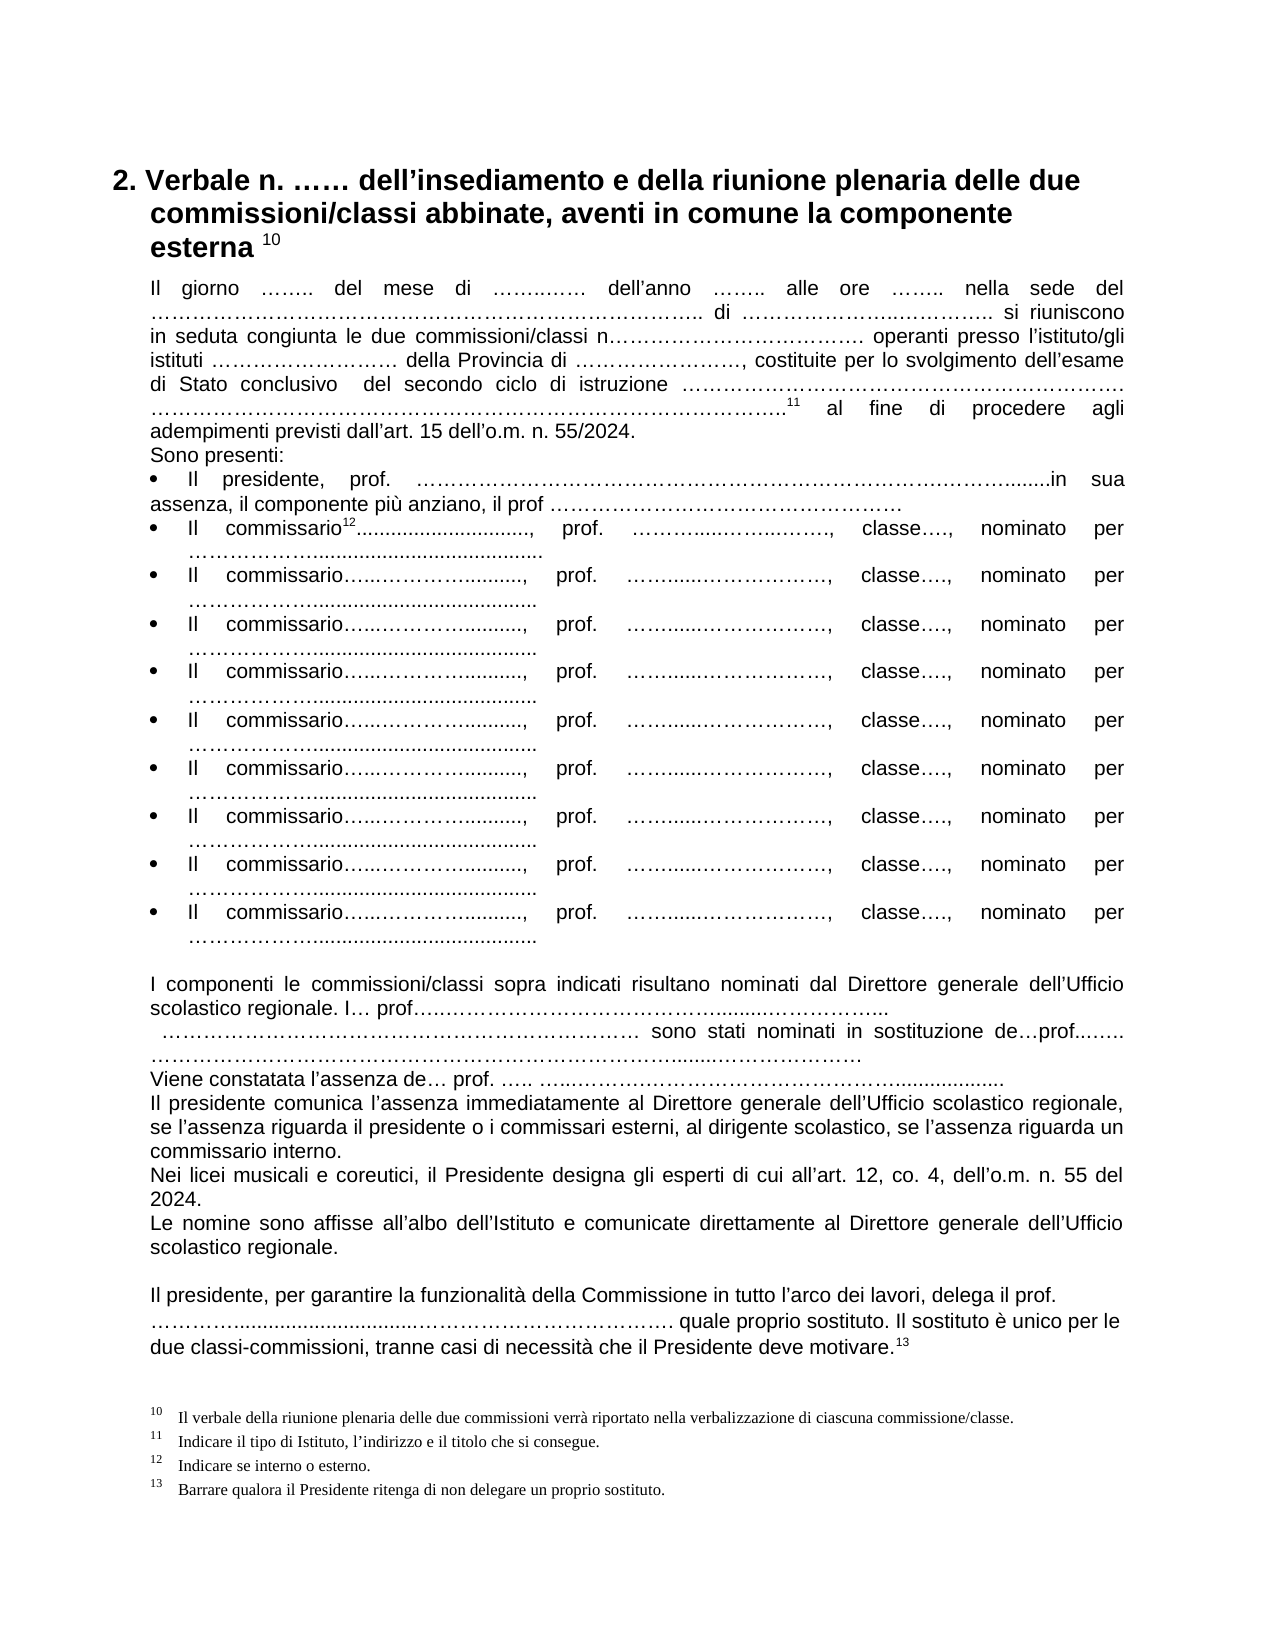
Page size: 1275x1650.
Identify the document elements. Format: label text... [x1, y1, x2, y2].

text Il giorno …….. del mese di ……..…… dell’anno …….. alle ore …….. nella sede del …………………………………………………………………….. di …………………..………….. si riuniscono in seduta congiunta le due commissioni/classi n………………………………. operanti presso l’istituto/gli istituti ……………………… della Provincia di ……………………, costituite per lo svolgimento dell’esame di Stato conclusivo del secondo ciclo di istruzione ……………………………………………………….……………………………………………………………………………….. al fine di procedere agli adempimenti previsti dall’art. 15 dell’o.m. n. 55/2024. [150, 276, 1125, 443]
text Le nomine sono affisse all’albo dell’Istituto e comunicate direttamente al Direttore generale dell’Ufficio scolastico regionale. [150, 1211, 1125, 1259]
text Il presidente comunica l’assenza immediatamente al Direttore generale dell’Ufficio scolastico regionale, se l’assenza riguarda il presidente o i commissari esterni, al dirigente scolastico, se l’assenza riguarda un commissario interno. [150, 1091, 1125, 1163]
text Il presidente, per garantire la funzionalità della Commissione in tutto l’arco dei lavori, delega il prof. …………................................………………………………. quale proprio sostituto. Il sostituto è unico per le due classi-commissioni, tranne casi di necessità che il Presidente deve motivare. [150, 1283, 1125, 1358]
list Il commissario…...………….........., prof. ……......………………, classe…., nominato per ………………....................................... [150, 563, 1125, 611]
list Il commissario…...………….........., prof. ……......………………, classe…., nominato per ………………....................................... [150, 803, 1125, 851]
list Il commissario…...………….........., prof. ……......………………, classe…., nominato per ………………....................................... [150, 659, 1125, 707]
list Il commissario…...………….........., prof. ……......………………, classe…., nominato per ………………....................................... [150, 899, 1125, 947]
list Il presidente, prof. ………………………………………………………………….………........in sua assenza, il componente più anziano, il prof …………………………………………… [150, 467, 1125, 515]
text I componenti le commissioni/classi sopra indicati risultano nominati dal Direttore generale dell’Ufficio scolastico regionale. I… prof…..………………………………….........……………... [150, 971, 1125, 1019]
text Viene constatata l’assenza de… prof. ….. …...……….………………………………................... [150, 1067, 1125, 1091]
list Il commissario.............................., prof. ……….....……...……., classe…., nominato per ………………........................................ [150, 515, 1125, 563]
subtitle 2. Verbale n. …… dell’insediamento e della riunione plenaria delle due commissioni/classi abbinate, aventi in comune la componente esterna [112, 162, 1125, 263]
list Il commissario…...………….........., prof. ……......………………, classe…., nominato per ………………....................................... [150, 611, 1125, 659]
text …………………………………………………………… sono stati nominati in sostituzione de…prof...…..…………………………………………………………………........………………… [150, 1019, 1125, 1067]
text Nei licei musicali e coreutici, il Presidente designa gli esperti di cui all’art. 12, co. 4, dell’o.m. n. 55 del 2024. [150, 1163, 1125, 1211]
list Il commissario…...………….........., prof. ……......………………, classe…., nominato per ………………....................................... [150, 707, 1125, 755]
list Il commissario…...………….........., prof. ……......………………, classe…., nominato per ………………....................................... [150, 755, 1125, 803]
text Sono presenti: [150, 443, 1125, 467]
list Il commissario…...………….........., prof. ……......………………, classe…., nominato per ………………....................................... [150, 851, 1125, 899]
